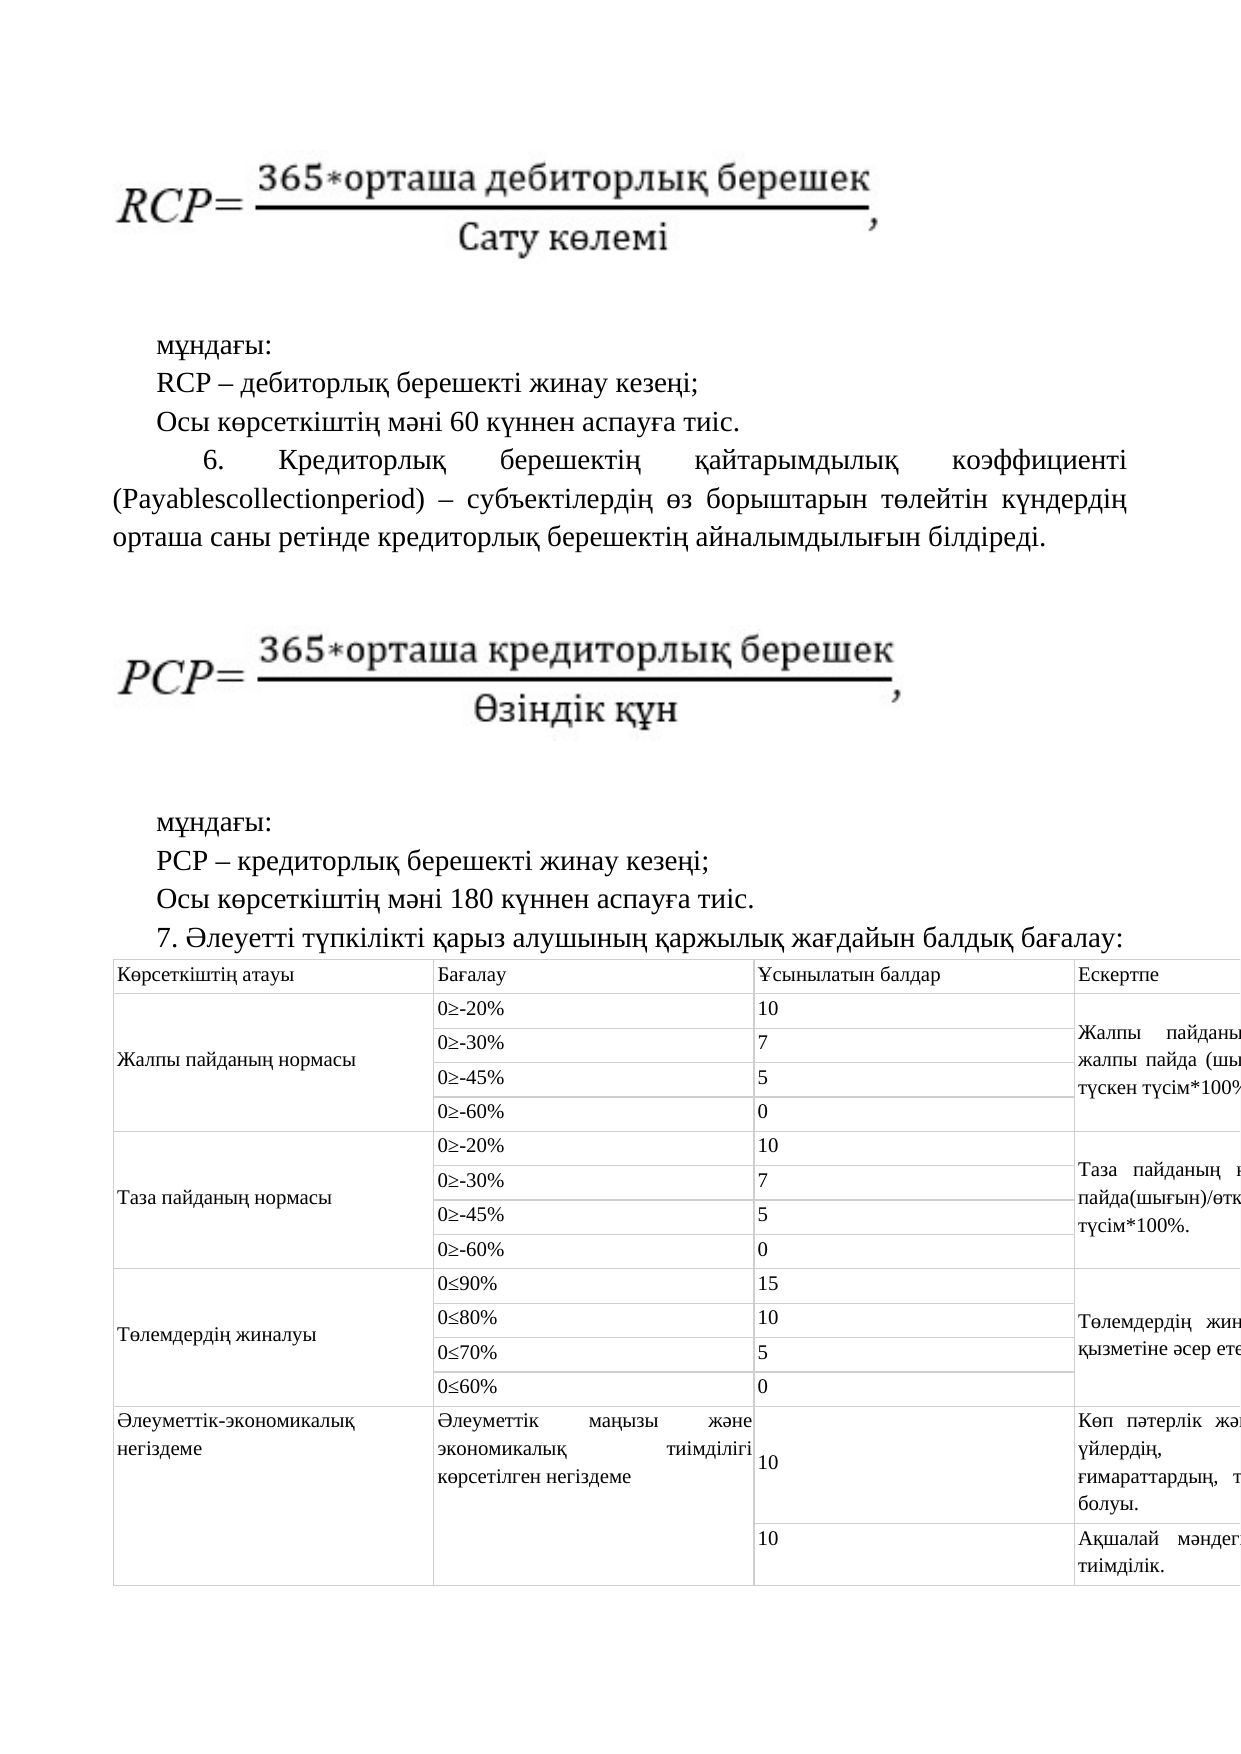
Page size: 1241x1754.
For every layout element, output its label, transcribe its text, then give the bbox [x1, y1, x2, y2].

table_cell Ақшалай мәндегі экономикалық тиімділік. [1075, 1524, 1240, 1585]
text мұндағы: [112, 327, 1128, 360]
table_header Көрсеткіштің атауы [114, 960, 433, 993]
table_cell Көп пәтерлік және жеке тұрғын үйлердің, әкімшілік ғимараттардың, тұтынушылардың болуы. [1075, 1407, 1240, 1523]
table_cell Жалпы пайданың нормасы [114, 994, 433, 1131]
table_cell 7 [755, 1166, 1074, 1199]
table_cell 0≤90% [434, 1269, 753, 1302]
table_cell 0 [755, 1098, 1074, 1131]
table_cell 5 [755, 1063, 1074, 1096]
picture [112, 625, 905, 741]
text PCP – кредиторлық берешекті жинау кезеңі; [112, 843, 1128, 877]
table_cell Әлеуметтік-экономикалық негіздеме [114, 1407, 433, 1585]
text Осы көрсеткіштің мәні 60 күннен аспауға тиіс. [112, 404, 1128, 437]
table_header Ұсынылатын балдар [755, 960, 1074, 993]
table_cell 7 [755, 1029, 1074, 1062]
table_cell 0 [755, 1373, 1074, 1406]
table_cell 10 [755, 1132, 1074, 1165]
table_cell 0 [755, 1235, 1074, 1268]
table_cell Таза пайданың нормасы [114, 1132, 433, 1268]
table_cell Төлемдердің жиналуы [114, 1269, 433, 1406]
table_cell 0≥-20% [434, 994, 753, 1027]
text Осы көрсеткіштің мәні 180 күннен аспауға тиіс. [112, 882, 1128, 915]
table_cell 0≥-60% [434, 1235, 753, 1268]
table_cell 0≥-20% [434, 1132, 753, 1165]
table_cell Жалпы пайданың нормасы = жалпы пайда (шығын)/өткізгеннен түскен түсім*100%. [1075, 994, 1240, 1131]
table_cell 5 [755, 1338, 1074, 1371]
table_cell 10 [755, 1407, 1074, 1523]
table_cell 0≥-30% [434, 1166, 753, 1199]
table_cell 10 [755, 994, 1074, 1027]
table_cell 15 [755, 1269, 1074, 1302]
table_cell 0≤70% [434, 1338, 753, 1371]
text мұндағы: [112, 804, 1128, 838]
table_cell Төлемдердің жиналуы кәсіпорын қызметіне әсер етеді. [1075, 1269, 1240, 1406]
table_cell 0≤80% [434, 1304, 753, 1337]
table_cell Таза пайданың нормасы = таза пайда(шығын)/өткізгеннен түскен түсім*100%. [1075, 1132, 1240, 1268]
table_cell 0≥-60% [434, 1098, 753, 1131]
text 6. Кредиторлық берешектің қайтарымдылық коэффициенті (Payablescollectionperiod) – субъектілердің өз борыштарын төлейтін күндердің орташа саны ретінде кредиторлық берешектің айналымдылығын білдіреді. [112, 442, 1128, 553]
table_header Бағалау [434, 960, 753, 993]
table_header Ескертпе [1075, 960, 1240, 993]
picture [112, 150, 882, 263]
table_cell 0≥-45% [434, 1063, 753, 1096]
table_cell 0≥-45% [434, 1201, 753, 1234]
text RCP – дебиторлық берешекті жинау кезеңі; [112, 365, 1128, 399]
table_cell 5 [755, 1201, 1074, 1234]
table_cell 10 [755, 1304, 1074, 1337]
table_cell Әлеуметтік маңызы және экономикалық тиімділігі көрсетілген негіздеме [434, 1407, 753, 1585]
table_cell 0≥-30% [434, 1029, 753, 1062]
table_cell 0≤60% [434, 1373, 753, 1406]
text 7. Әлеуетті түпкілікті қарыз алушының қаржылық жағдайын балдық бағалау: [112, 920, 1128, 954]
table_cell 10 [755, 1524, 1074, 1585]
